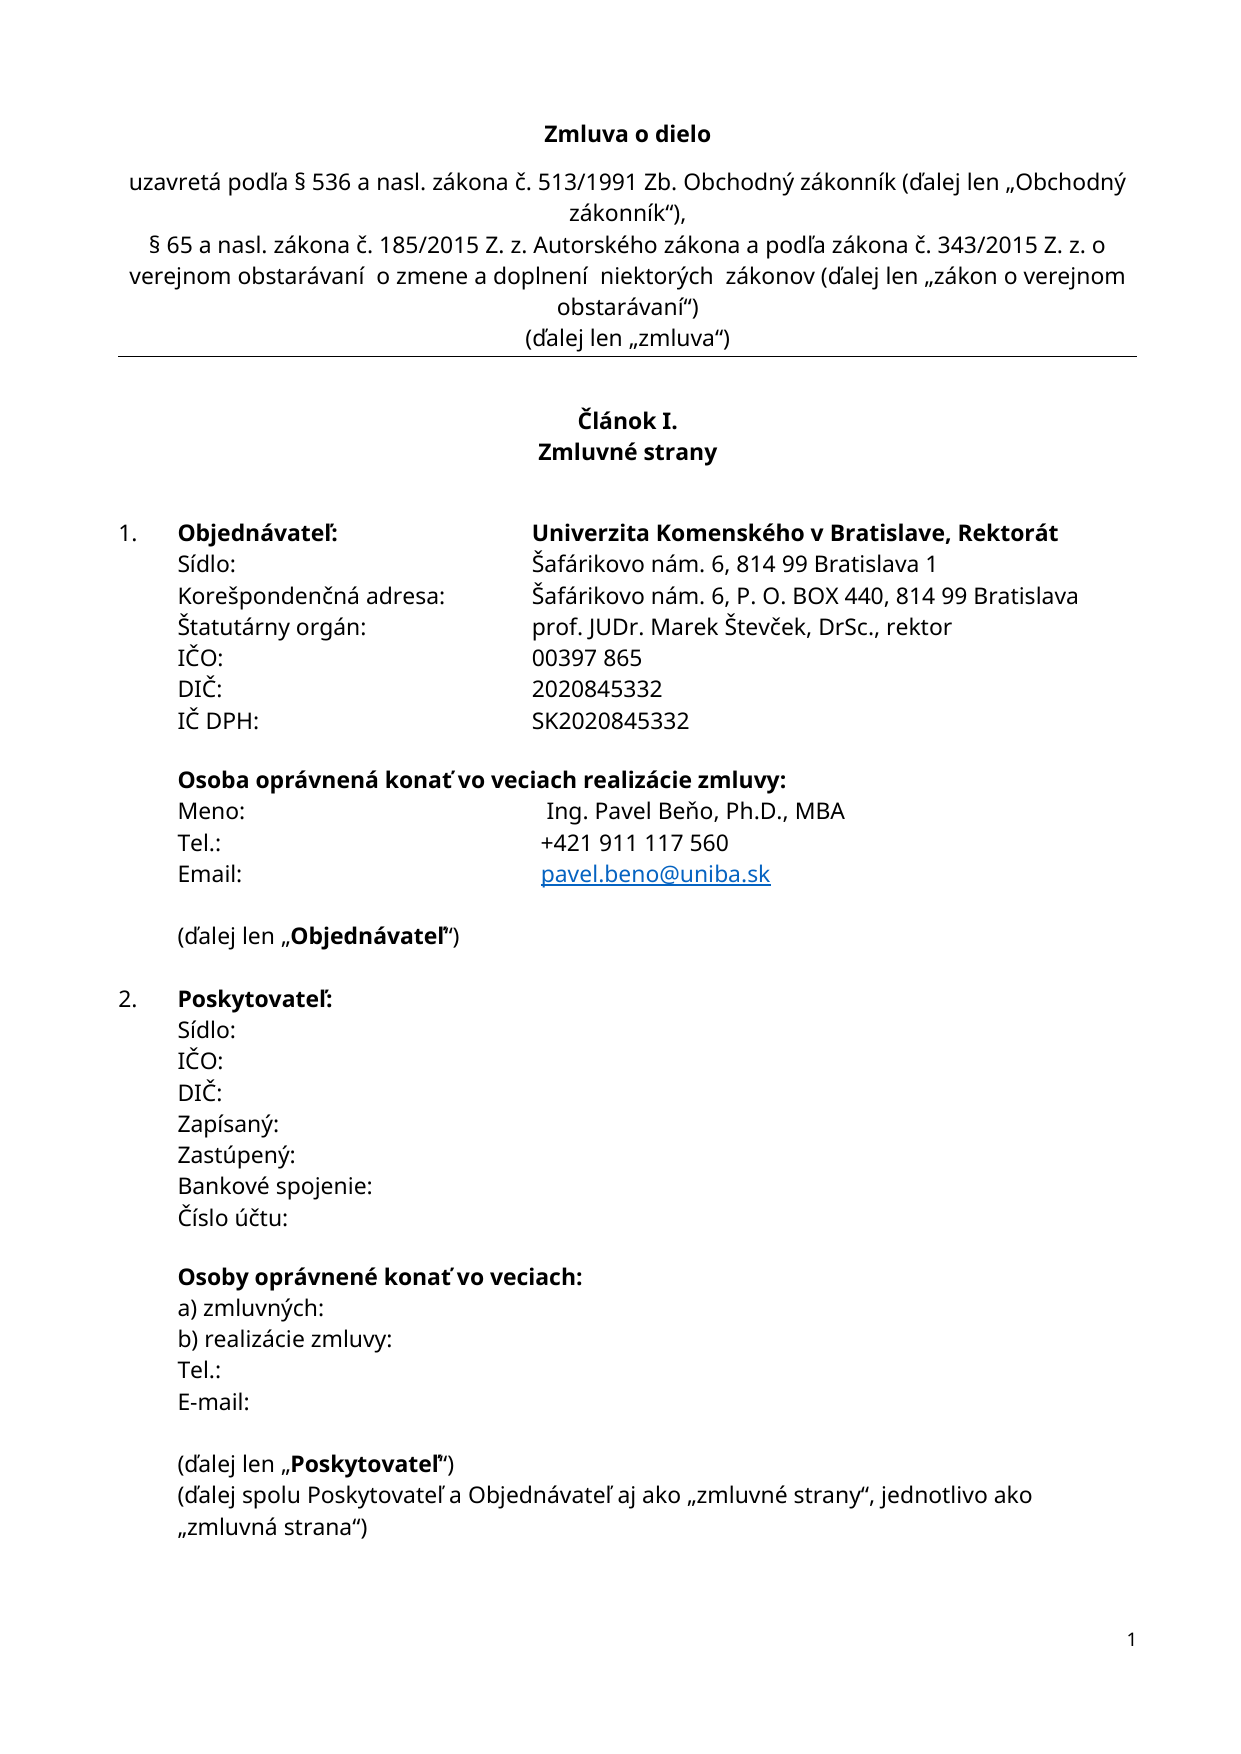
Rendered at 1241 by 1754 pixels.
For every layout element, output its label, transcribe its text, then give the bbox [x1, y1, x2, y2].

text Email: pavel.beno@uniba.sk [118, 858, 1137, 889]
text Bankové spojenie: [118, 1170, 1137, 1201]
text (ďalej spolu Poskytovateľ a Objednávateľ aj ako „zmluvné strany“, jednotlivo ako „zmluvná strana“) [177, 1479, 1137, 1542]
text IČ DPH: SK2020845332 [118, 705, 1137, 736]
text Meno: Ing. Pavel Beňo, Ph.D., MBA [118, 795, 1137, 826]
text (ďalej len „Poskytovateľ“) [118, 1448, 1137, 1479]
text Tel.: +421 911 117 560 [118, 826, 1137, 858]
subtitle Zmluvné strany [118, 436, 1137, 467]
text Sídlo: Šafárikovo nám. 6, 814 99 Bratislava 1 [118, 548, 1137, 580]
text Korešpondenčná adresa: Šafárikovo nám. 6, P. O. BOX 440, 814 99 Bratislava [118, 580, 1137, 611]
text IČO: 00397 865 [118, 642, 1137, 673]
text Osoby oprávnené konať vo veciach: [118, 1261, 1137, 1292]
text 2. Poskytovateľ: [118, 983, 1137, 1014]
text Tel.: [118, 1354, 1137, 1386]
text § 65 a nasl. zákona č. 185/2015 Z. z. Autorského zákona a podľa zákona č. 343/2015 Z. z. o verejnom obstarávaní o zmene a doplnení niektorých zákonov (ďalej len „zákon o verejnom obstarávaní“) [118, 229, 1137, 322]
text Sídlo: [177, 1014, 1137, 1045]
text DIČ: 2020845332 [118, 673, 1137, 705]
text Zmluva o dielo [118, 118, 1137, 149]
text uzavretá podľa § 536 a nasl. zákona č. 513/1991 Zb. Obchodný zákonník (ďalej len „Obchodný zákonník“), [118, 166, 1137, 229]
text E-mail: [118, 1386, 1137, 1417]
text Štatutárny orgán: prof. JUDr. Marek Števček, DrSc., rektor [118, 611, 1137, 642]
text Číslo účtu: [118, 1201, 1137, 1233]
text a) zmluvných: [177, 1292, 1137, 1323]
text b) realizácie zmluvy: [177, 1323, 1137, 1354]
text IČO: [118, 1045, 1137, 1076]
text DIČ: [118, 1076, 1137, 1108]
text 1. Objednávateľ: Univerzita Komenského v Bratislave, Rektorát [118, 517, 1137, 548]
text (ďalej len „Objednávateľ“) [118, 920, 1137, 951]
text Zastúpený: [177, 1139, 1137, 1170]
text Osoba oprávnená konať vo veciach realizácie zmluvy: [118, 764, 1137, 795]
text Zapísaný: [177, 1108, 1137, 1139]
text Článok I. [118, 405, 1137, 436]
text (ďalej len „zmluva“) [118, 322, 1137, 356]
